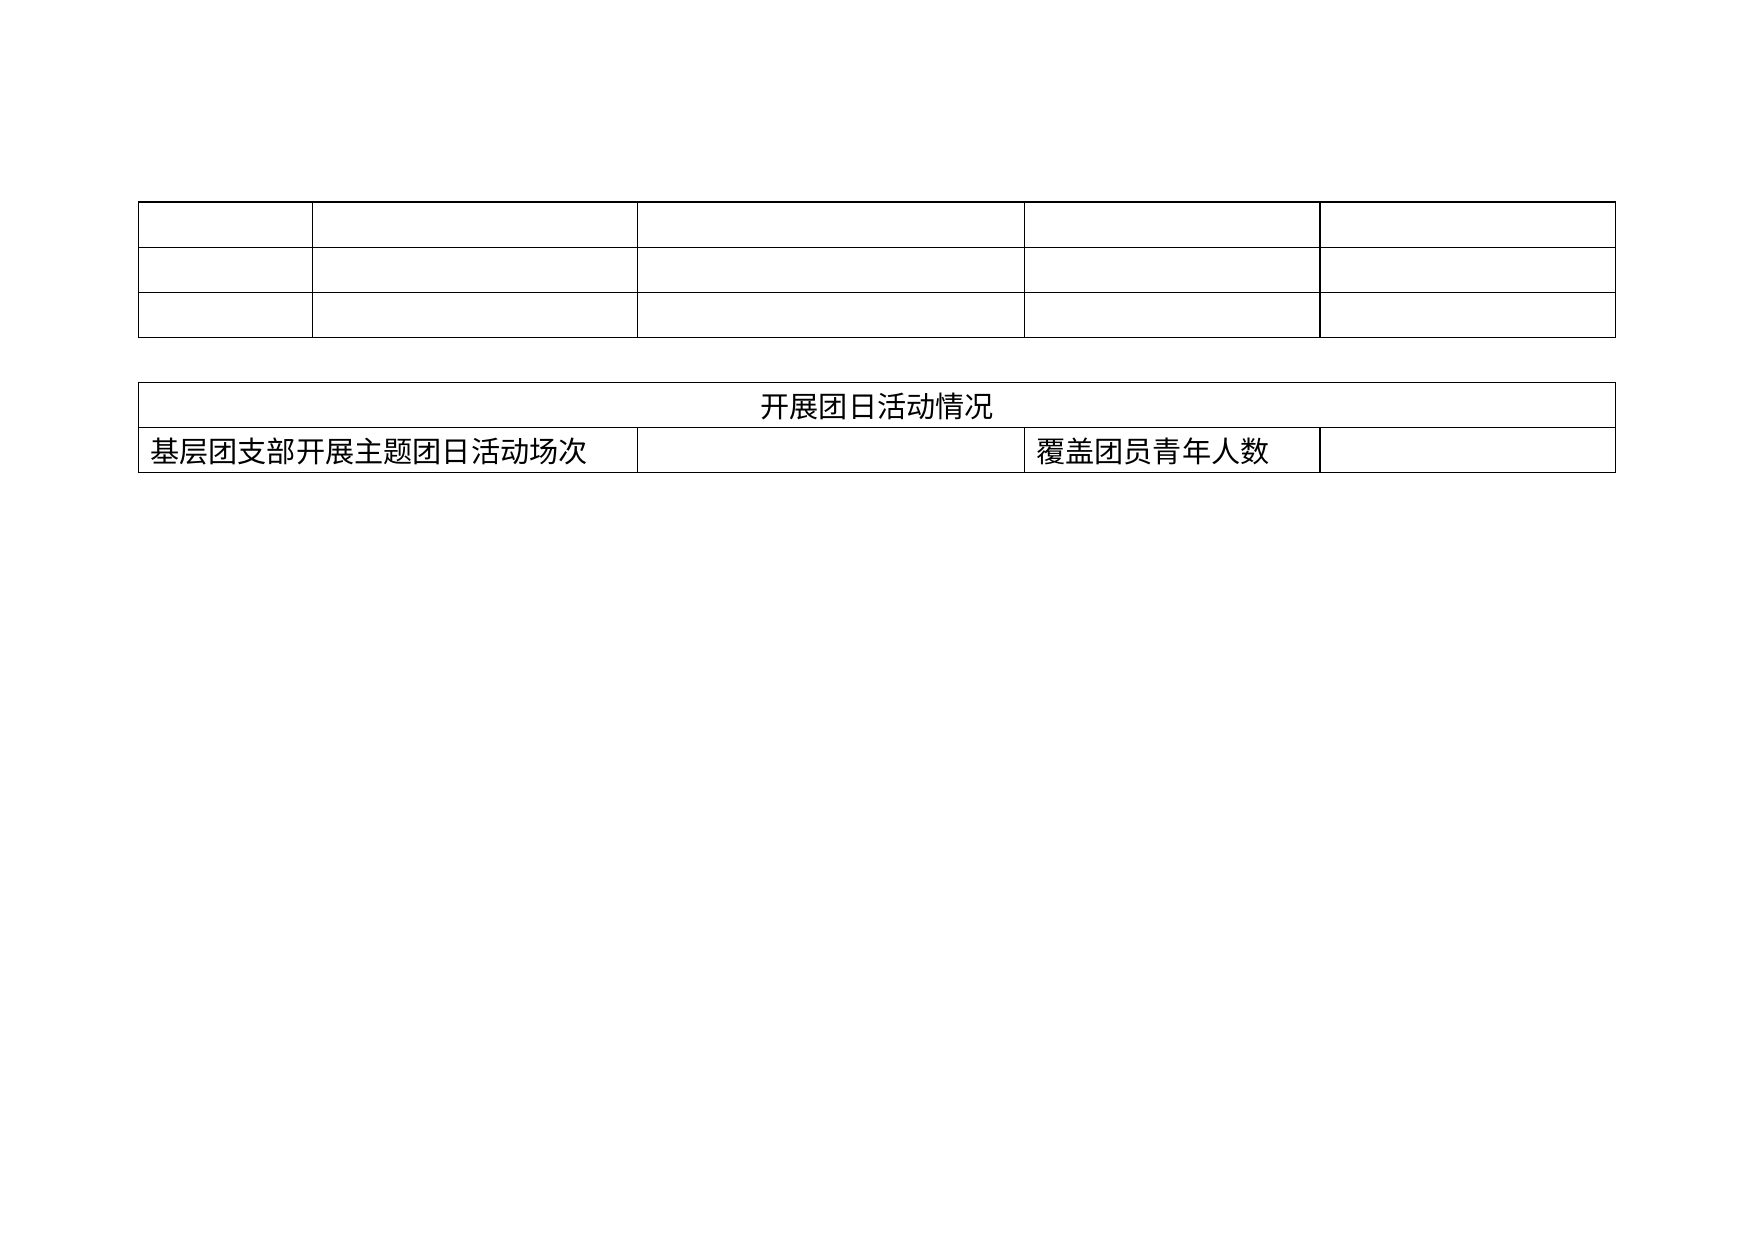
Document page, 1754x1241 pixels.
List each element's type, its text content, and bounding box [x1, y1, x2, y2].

table_cell [1321, 428, 1615, 472]
table_cell 覆盖团员青年人数 [1025, 428, 1319, 472]
table_cell 基层团支部开展主题团日活动场次 [139, 428, 637, 472]
table_cell [139, 293, 312, 337]
table_cell [1321, 293, 1615, 337]
table_cell [1025, 248, 1319, 292]
table_cell [139, 203, 312, 247]
table_cell [313, 203, 637, 247]
table_cell [1025, 203, 1319, 247]
table_cell [1025, 293, 1319, 337]
table_header 开展团日活动情况 [139, 383, 1615, 427]
table_cell [638, 428, 1024, 472]
table_cell [1321, 203, 1615, 247]
table_cell [638, 248, 1024, 292]
table_cell [313, 248, 637, 292]
table_cell [1321, 248, 1615, 292]
table_cell [638, 293, 1024, 337]
table_cell [139, 248, 312, 292]
table_cell [638, 203, 1024, 247]
table_cell [313, 293, 637, 337]
